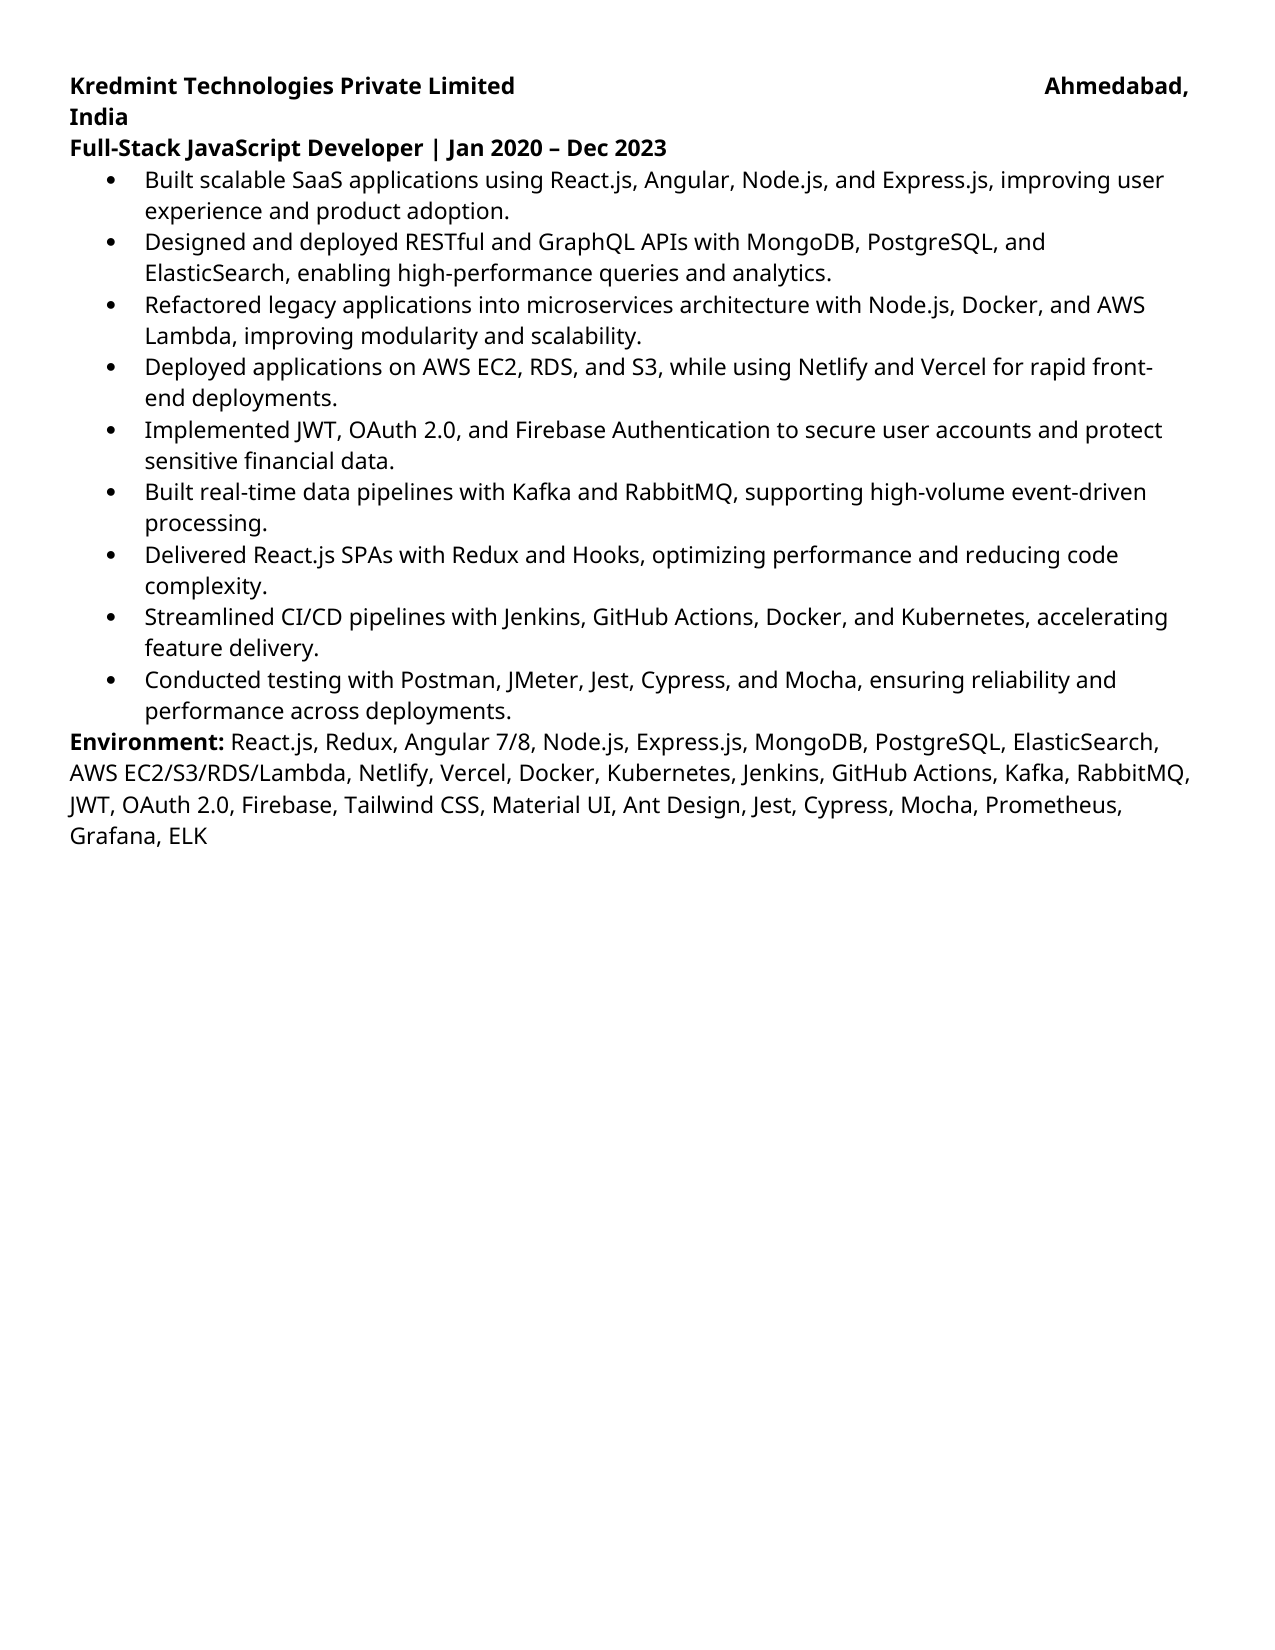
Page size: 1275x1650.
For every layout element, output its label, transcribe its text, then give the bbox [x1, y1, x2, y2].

list Refactored legacy applications into microservices architecture with Node.js, Docker, and AWS Lambda, improving modularity and scalability. [107, 288, 1192, 351]
list Built scalable SaaS applications using React.js, Angular, Node.js, and Express.js, improving user experience and product adoption. [107, 163, 1192, 226]
list Designed and deployed RESTful and GraphQL APIs with MongoDB, PostgreSQL, and ElasticSearch, enabling high-performance queries and analytics. [107, 226, 1192, 288]
list Conducted testing with Postman, JMeter, Jest, Cypress, and Mocha, ensuring reliability and performance across deployments. [107, 663, 1192, 726]
text Full-Stack JavaScript Developer | Jan 2020 – Dec 2023 [69, 132, 1192, 163]
list Streamlined CI/CD pipelines with Jenkins, GitHub Actions, Docker, and Kubernetes, accelerating feature delivery. [107, 601, 1192, 663]
list Delivered React.js SPAs with Redux and Hooks, optimizing performance and reducing code complexity. [107, 538, 1192, 601]
list Built real-time data pipelines with Kafka and RabbitMQ, supporting high-volume event-driven processing. [107, 476, 1192, 538]
list Deployed applications on AWS EC2, RDS, and S3, while using Netlify and Vercel for rapid front-end deployments. [107, 351, 1192, 413]
list Implemented JWT, OAuth 2.0, and Firebase Authentication to secure user accounts and protect sensitive financial data. [107, 413, 1192, 476]
text Environment: React.js, Redux, Angular 7/8, Node.js, Express.js, MongoDB, PostgreSQL, ElasticSearch, AWS EC2/S3/RDS/Lambda, Netlify, Vercel, Docker, Kubernetes, Jenkins, GitHub Actions, Kafka, RabbitMQ, JWT, OAuth 2.0, Firebase, Tailwind CSS, Material UI, Ant Design, Jest, Cypress, Mocha, Prometheus, Grafana, ELK [69, 726, 1192, 851]
text Kredmint Technologies Private Limited Ahmedabad, India [69, 70, 1192, 132]
